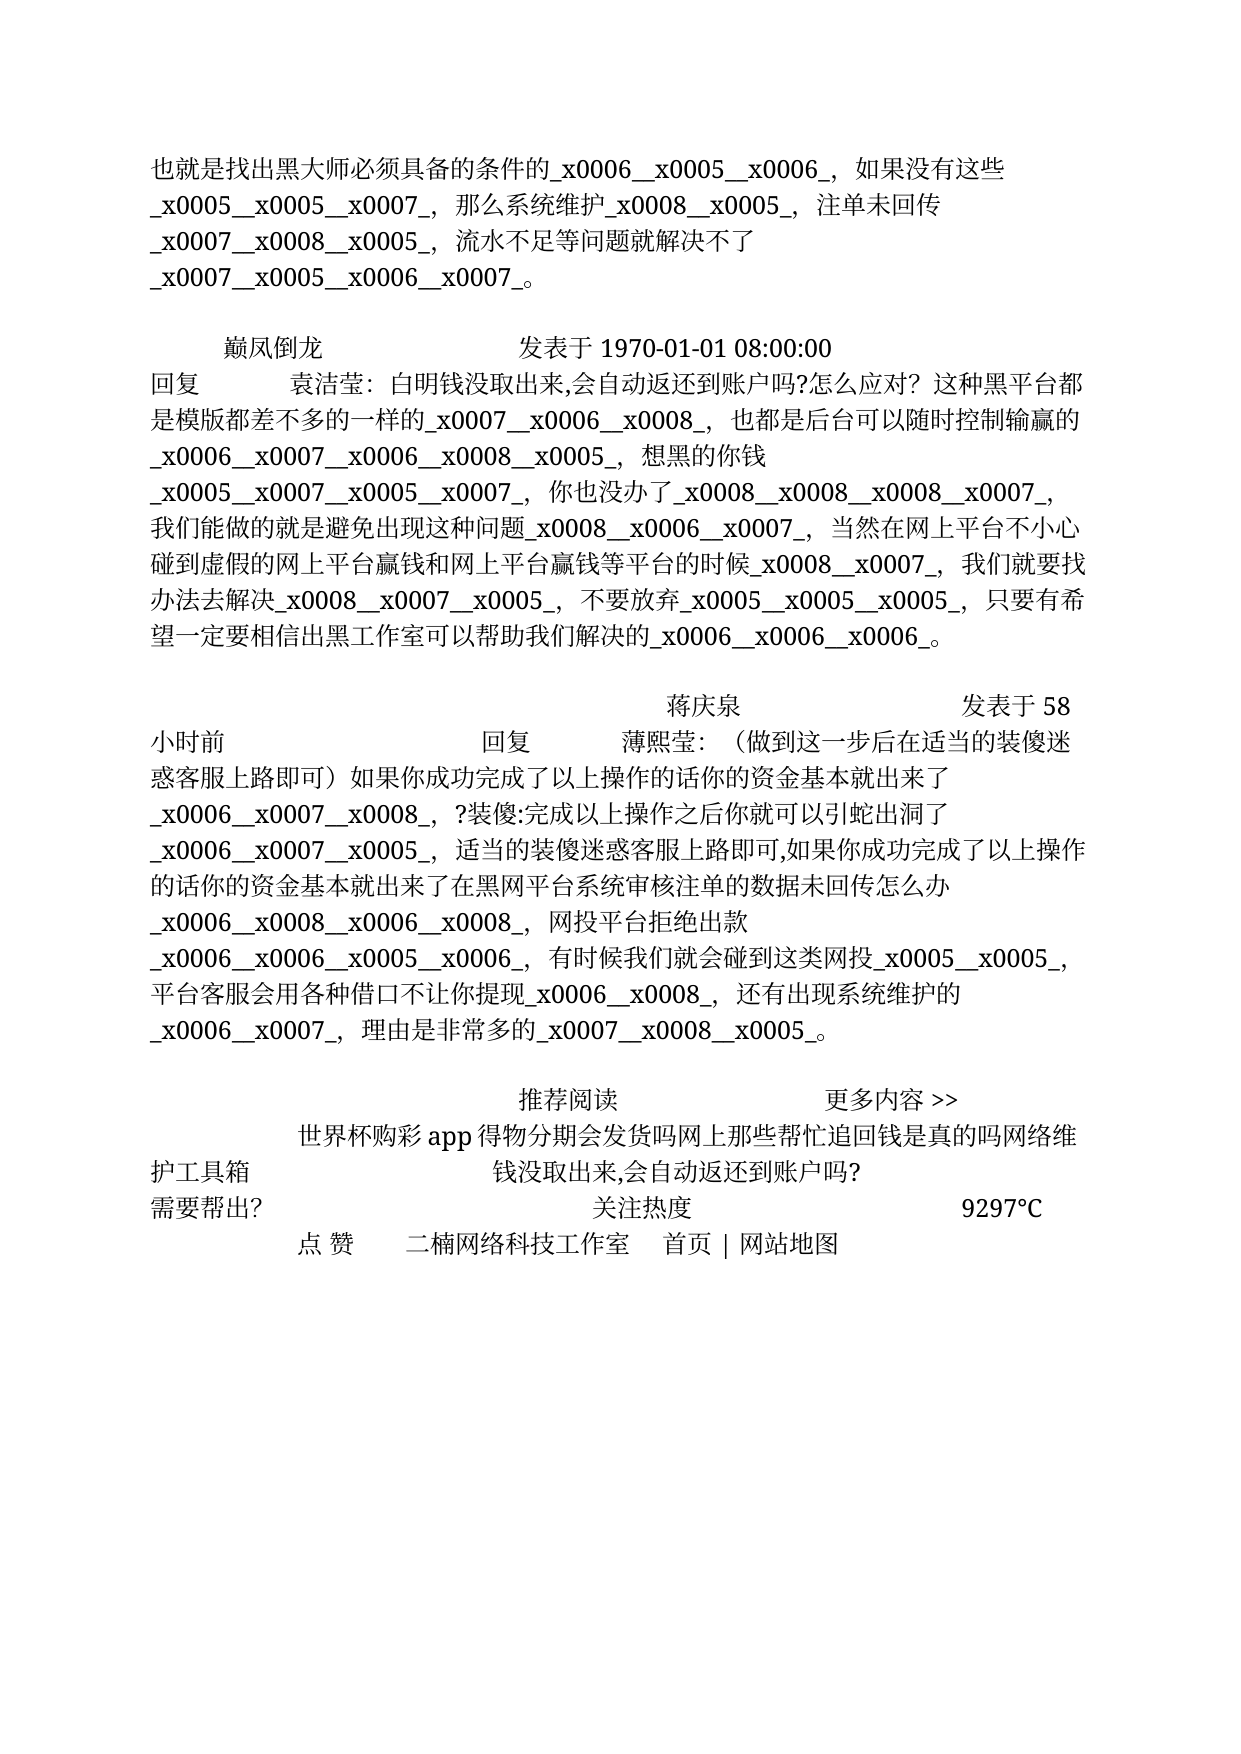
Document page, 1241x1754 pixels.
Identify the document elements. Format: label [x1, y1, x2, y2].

text [150, 150, 1090, 1261]
